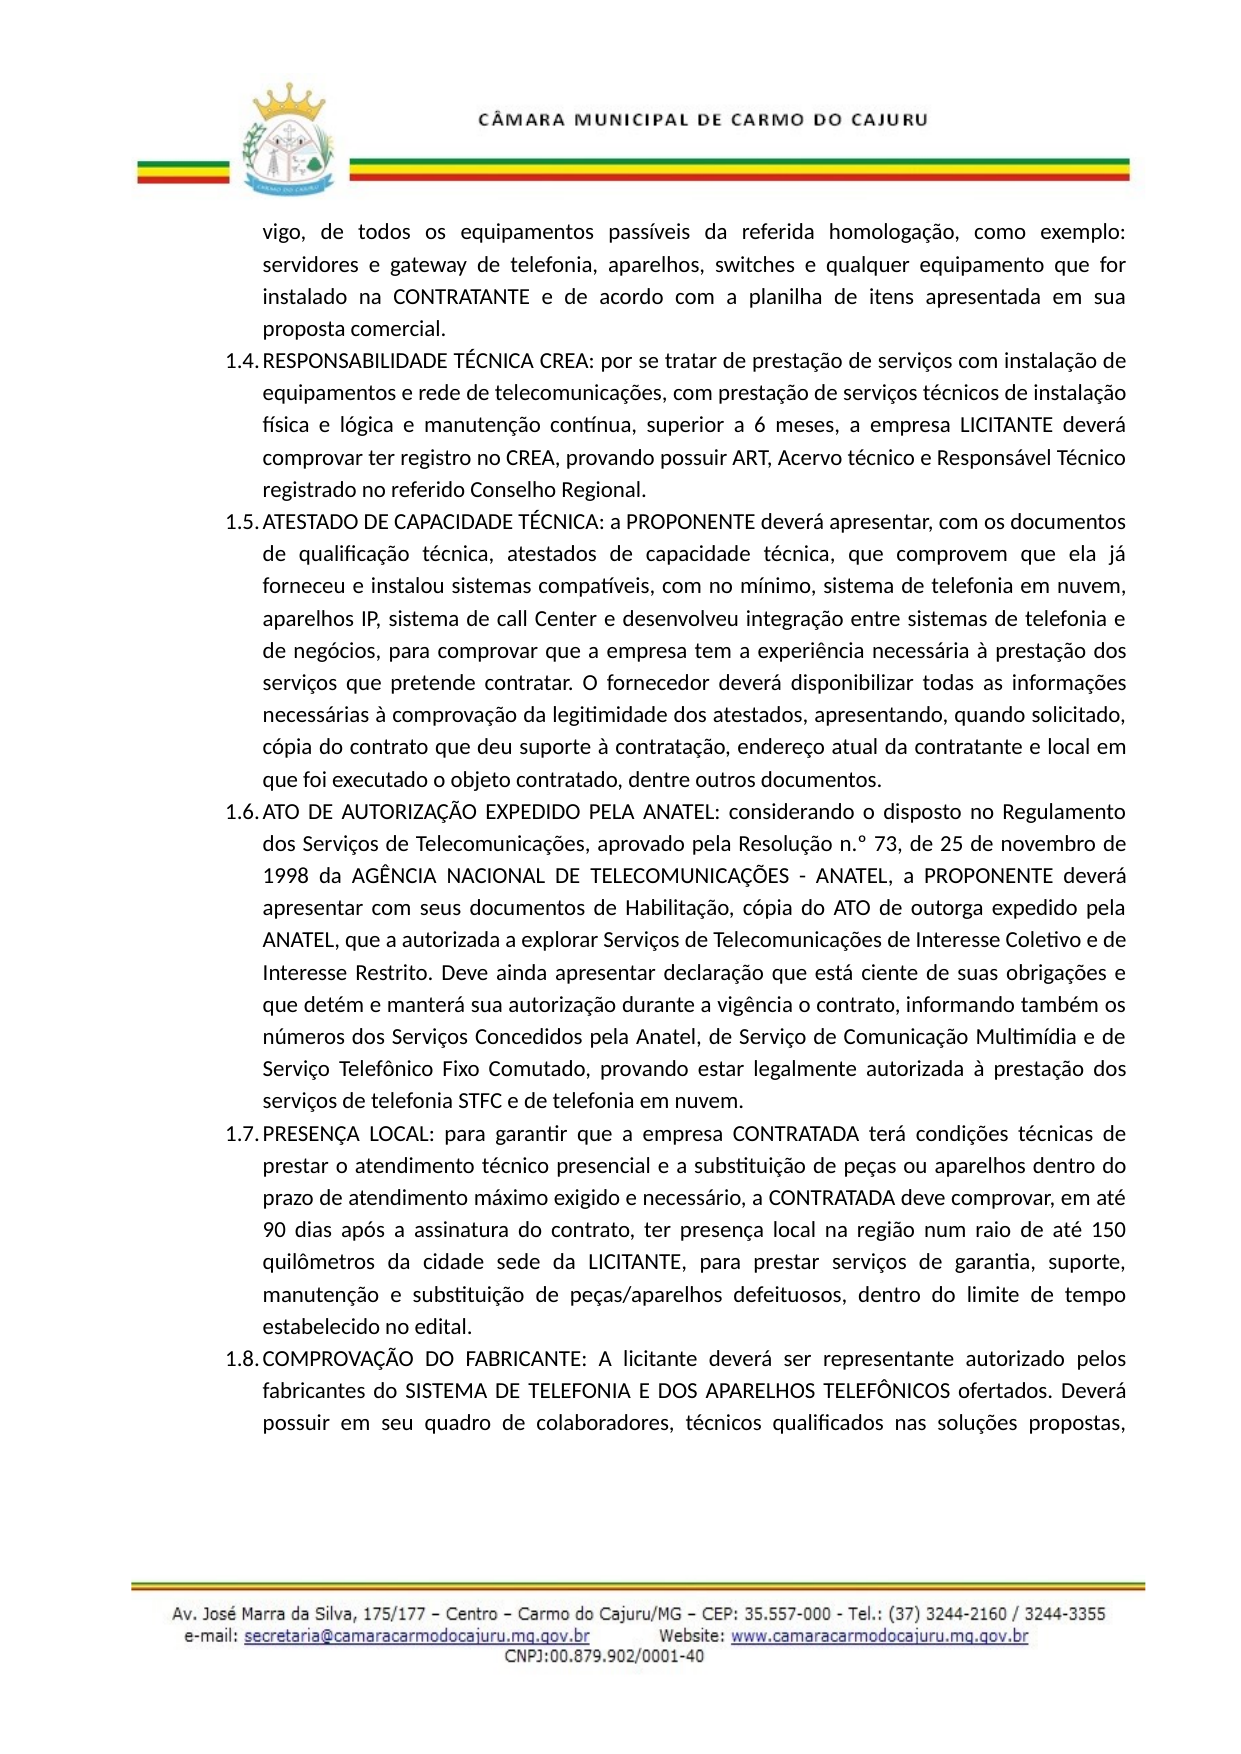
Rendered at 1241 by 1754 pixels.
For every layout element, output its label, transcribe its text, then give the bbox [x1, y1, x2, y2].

list RESPONSABILIDADE TÉCNICA CREA: por se tratar de prestação de serviços com instalação de equipamentos e rede de telecomunicações, com prestação de serviços técnicos de instalação física e lógica e manutenção contínua, superior a 6 meses, a empresa LICITANTE deverá comprovar ter registro no CREA, provando possuir ART, Acervo técnico e Responsável Técnico registrado no referido Conselho Regional. [225, 346, 1128, 503]
list ATO DE AUTORIZAÇÃO EXPEDIDO PELA ANATEL: considerando o disposto no Regulamento dos Serviços de Telecomunicações, aprovado pela Resolução n.º 73, de 25 de novembro de 1998 da AGÊNCIA NACIONAL DE TELECOMUNICAÇÕES - ANATEL, a PROPONENTE deverá apresentar com seus documentos de Habilitação, cópia do ATO de outorga expedido pela ANATEL, que a autorizada a explorar Serviços de Telecomunicações de Interesse Coletivo e de Interesse Restrito. Deve ainda apresentar declaração que está ciente de suas obrigações e que detém e manterá sua autorização durante a vigência o contrato, informando também os números dos Serviços Concedidos pela Anatel, de Serviço de Comunicação Multimídia e de Serviço Telefônico Fixo Comutado, provando estar legalmente autorizada à prestação dos serviços de telefonia STFC e de telefonia em nuvem. [225, 797, 1128, 1114]
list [225, 1344, 1128, 1436]
list PRESENÇA LOCAL: para garantir que a empresa CONTRATADA terá condições técnicas de prestar o atendimento técnico presencial e a substituição de peças ou aparelhos dentro do prazo de atendimento máximo exigido e necessário, a CONTRATADA deve comprovar, em até 90 dias após a assinatura do contrato, ter presença local na região num raio de até 150 quilômetros da cidade sede da LICITANTE, para prestar serviços de garantia, suporte, manutenção e substituição de peças/aparelhos defeituosos, dentro do limite de tempo estabelecido no edital. [225, 1119, 1128, 1340]
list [225, 218, 1128, 342]
list ATESTADO DE CAPACIDADE TÉCNICA: a PROPONENTE deverá apresentar, com os documentos de qualificação técnica, atestados de capacidade técnica, que comprovem que ela já forneceu e instalou sistemas compatíveis, com no mínimo, sistema de telefonia em nuvem, aparelhos IP, sistema de call Center e desenvolveu integração entre sistemas de telefonia e de negócios, para comprovar que a empresa tem a experiência necessária à prestação dos serviços que pretende contratar. O fornecedor deverá disponibilizar todas as informações necessárias à comprovação da legitimidade dos atestados, apresentando, quando solicitado, cópia do contrato que deu suporte à contratação, endereço atual da contratante e local em que foi executado o objeto contratado, dentre outros documentos. [225, 507, 1128, 793]
